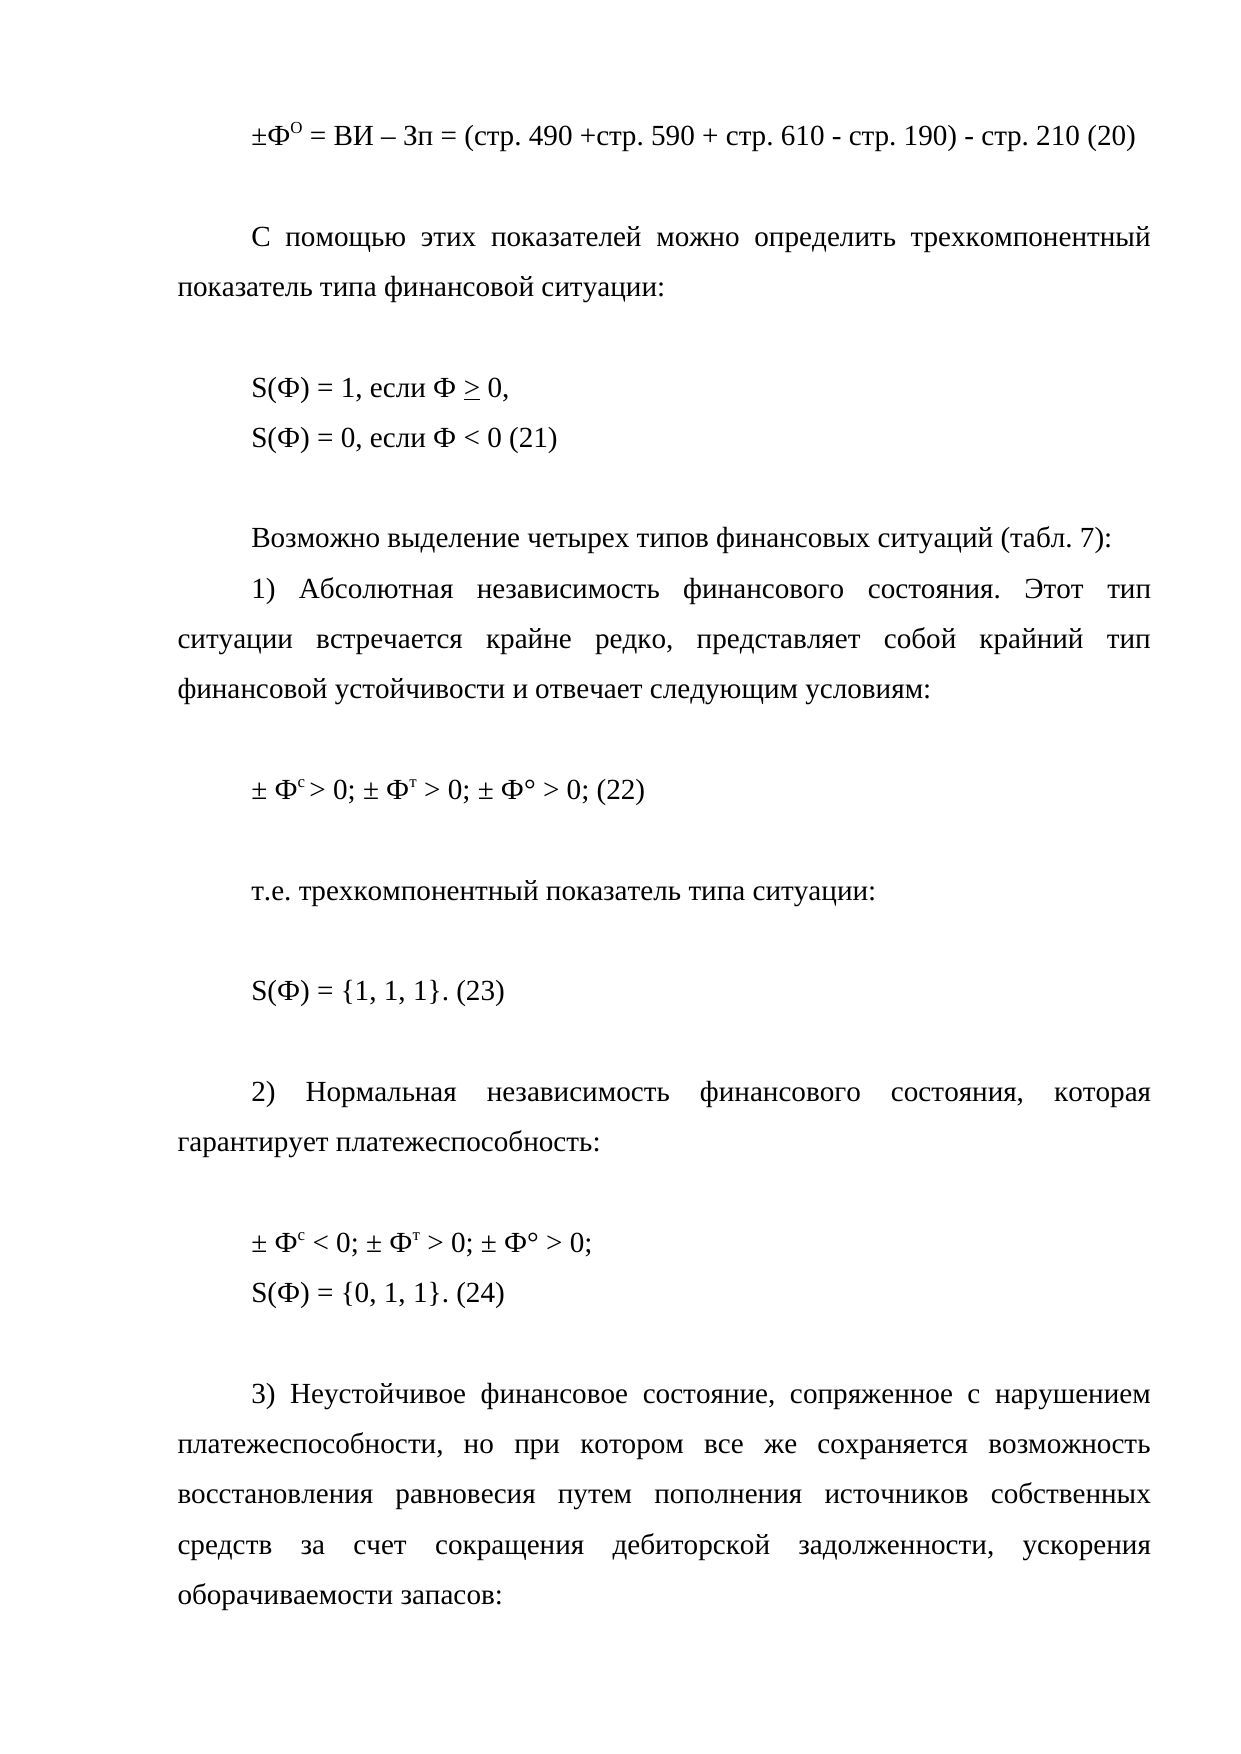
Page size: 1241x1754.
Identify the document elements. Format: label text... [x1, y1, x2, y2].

text S(Ф) = {0, 1, 1}. (24) [177, 1275, 1152, 1309]
text ± Фс > 0; ± Фт > 0; ± Ф° > 0; (22) [177, 772, 1152, 806]
text т.е. трехкомпонентный показатель типа ситуации: [177, 873, 1152, 906]
text S(Ф) = {1, 1, 1}. (23) [177, 973, 1152, 1007]
text Возможно выделение четырех типов финансовых ситуаций (табл. 7): [177, 521, 1152, 554]
text 2) Нормальная независимость финансового состояния, которая гарантирует платежеспособность: [177, 1074, 1152, 1158]
text 3) Неустойчивое финансовое состояние, сопряженное с нарушением платежеспособности, но при котором все же сохраняется возможность восстановления равновесия путем пополнения источников собственных средств за счет сокращения дебиторской задолженности, ускорения оборачиваемости запасов: [177, 1376, 1152, 1611]
text 1) Абсолютная независимость финансового состояния. Этот тип ситуации встречается крайне редко, представляет собой крайний тип финансовой устойчивости и отвечает следующим условиям: [177, 571, 1152, 705]
text S(Ф) = 1, если Ф > 0, [177, 370, 1152, 403]
text ±ФО = ВИ – Зп = (стр. 490 +стр. 590 + стр. 610 - стр. 190) - стр. 210 (20) [177, 118, 1152, 152]
text С помощью этих показателей можно определить трехкомпонентный показатель типа финансовой ситуации: [177, 219, 1152, 303]
text S(Ф) = 0, если Ф < 0 (21) [177, 420, 1152, 453]
text ± Фс < 0; ± Фт > 0; ± Ф° > 0; [177, 1225, 1152, 1258]
